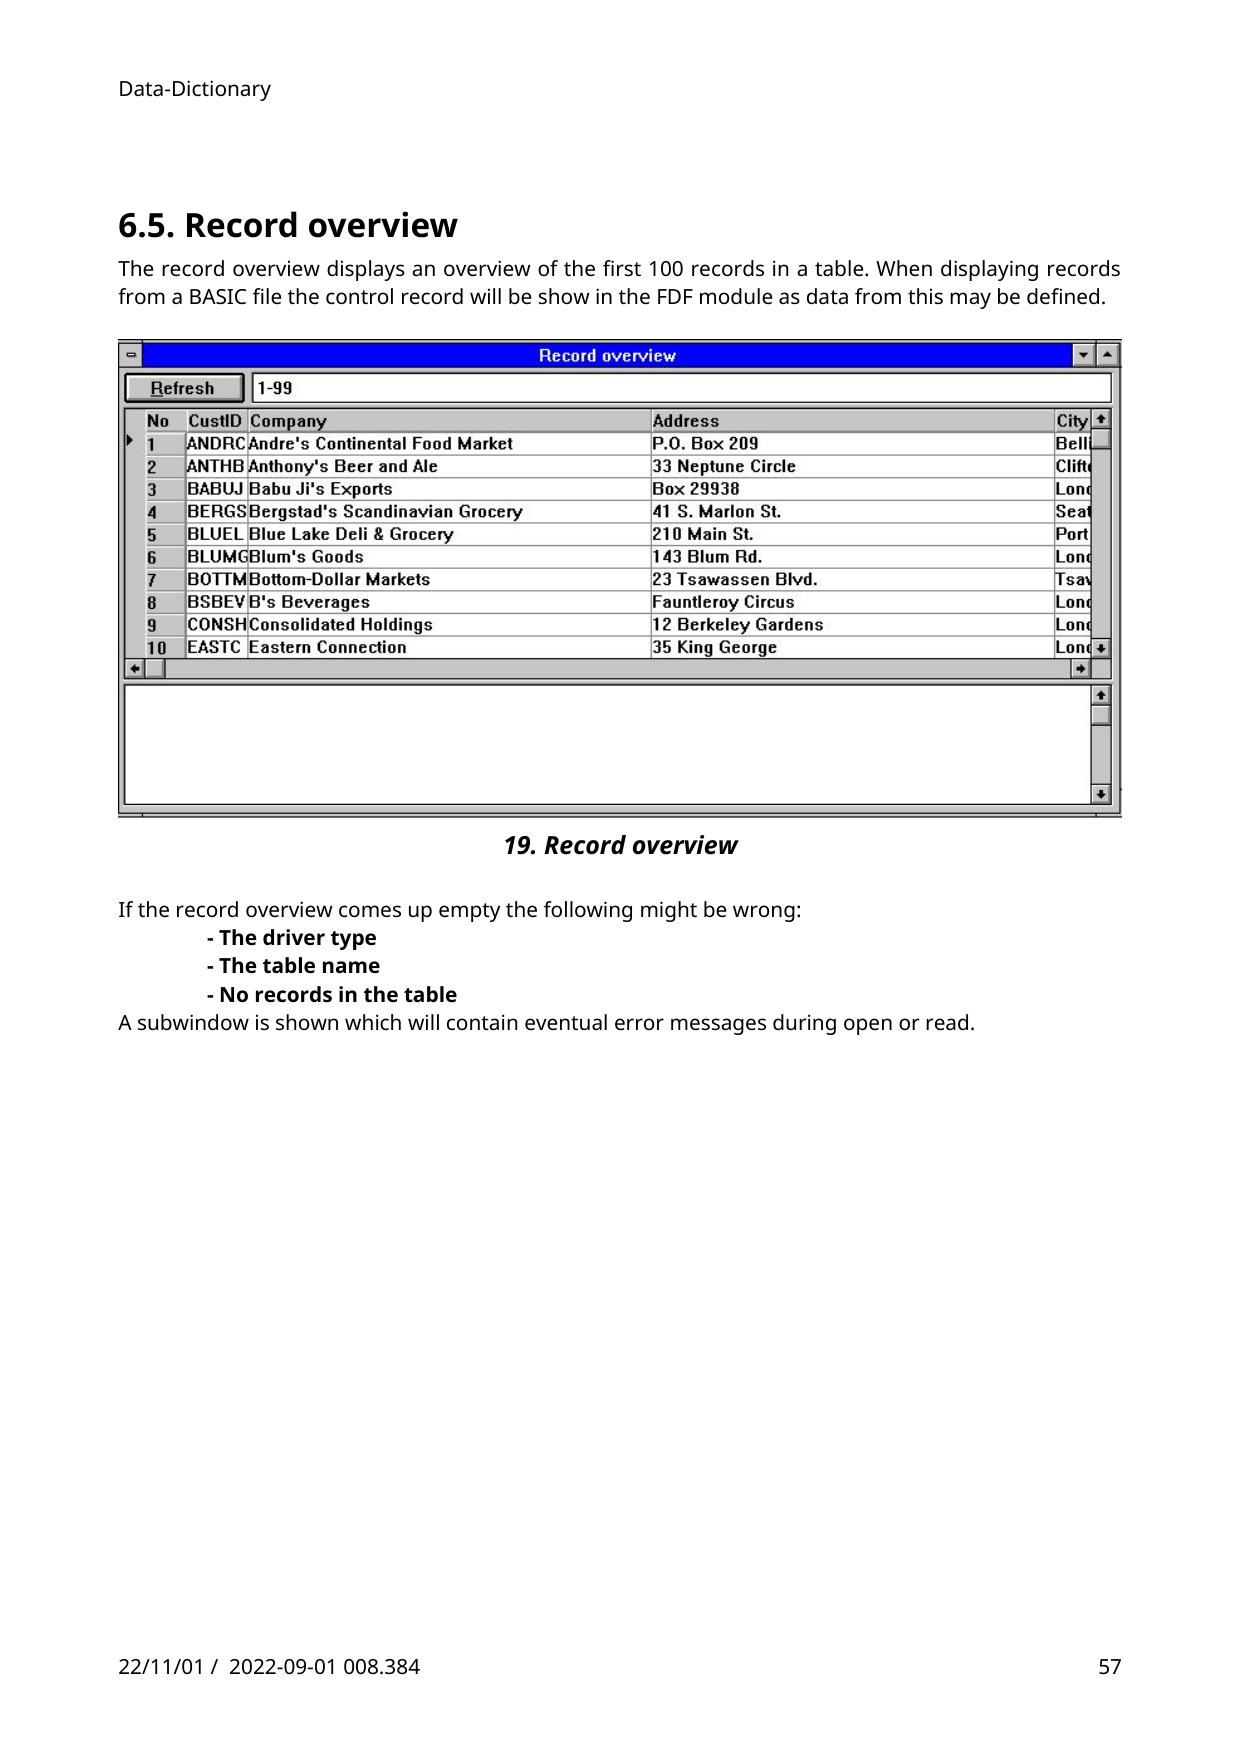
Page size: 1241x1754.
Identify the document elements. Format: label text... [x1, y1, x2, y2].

text A subwindow is shown which will contain eventual error messages during open or read. [118, 1008, 1122, 1037]
text - The table name [207, 952, 1122, 980]
text If the record overview comes up empty the following might be wrong: [118, 895, 1122, 923]
subtitle 6.5. Record overview [118, 202, 1122, 248]
subtitle 19. Record overview [118, 827, 1122, 861]
picture [118, 339, 1122, 819]
text - No records in the table [207, 980, 1122, 1008]
text - The driver type [207, 923, 1122, 952]
text The record overview displays an overview of the first 100 records in a table. When displaying records from a BASIC file the control record will be show in the FDF module as data from this may be defined. [118, 254, 1122, 311]
